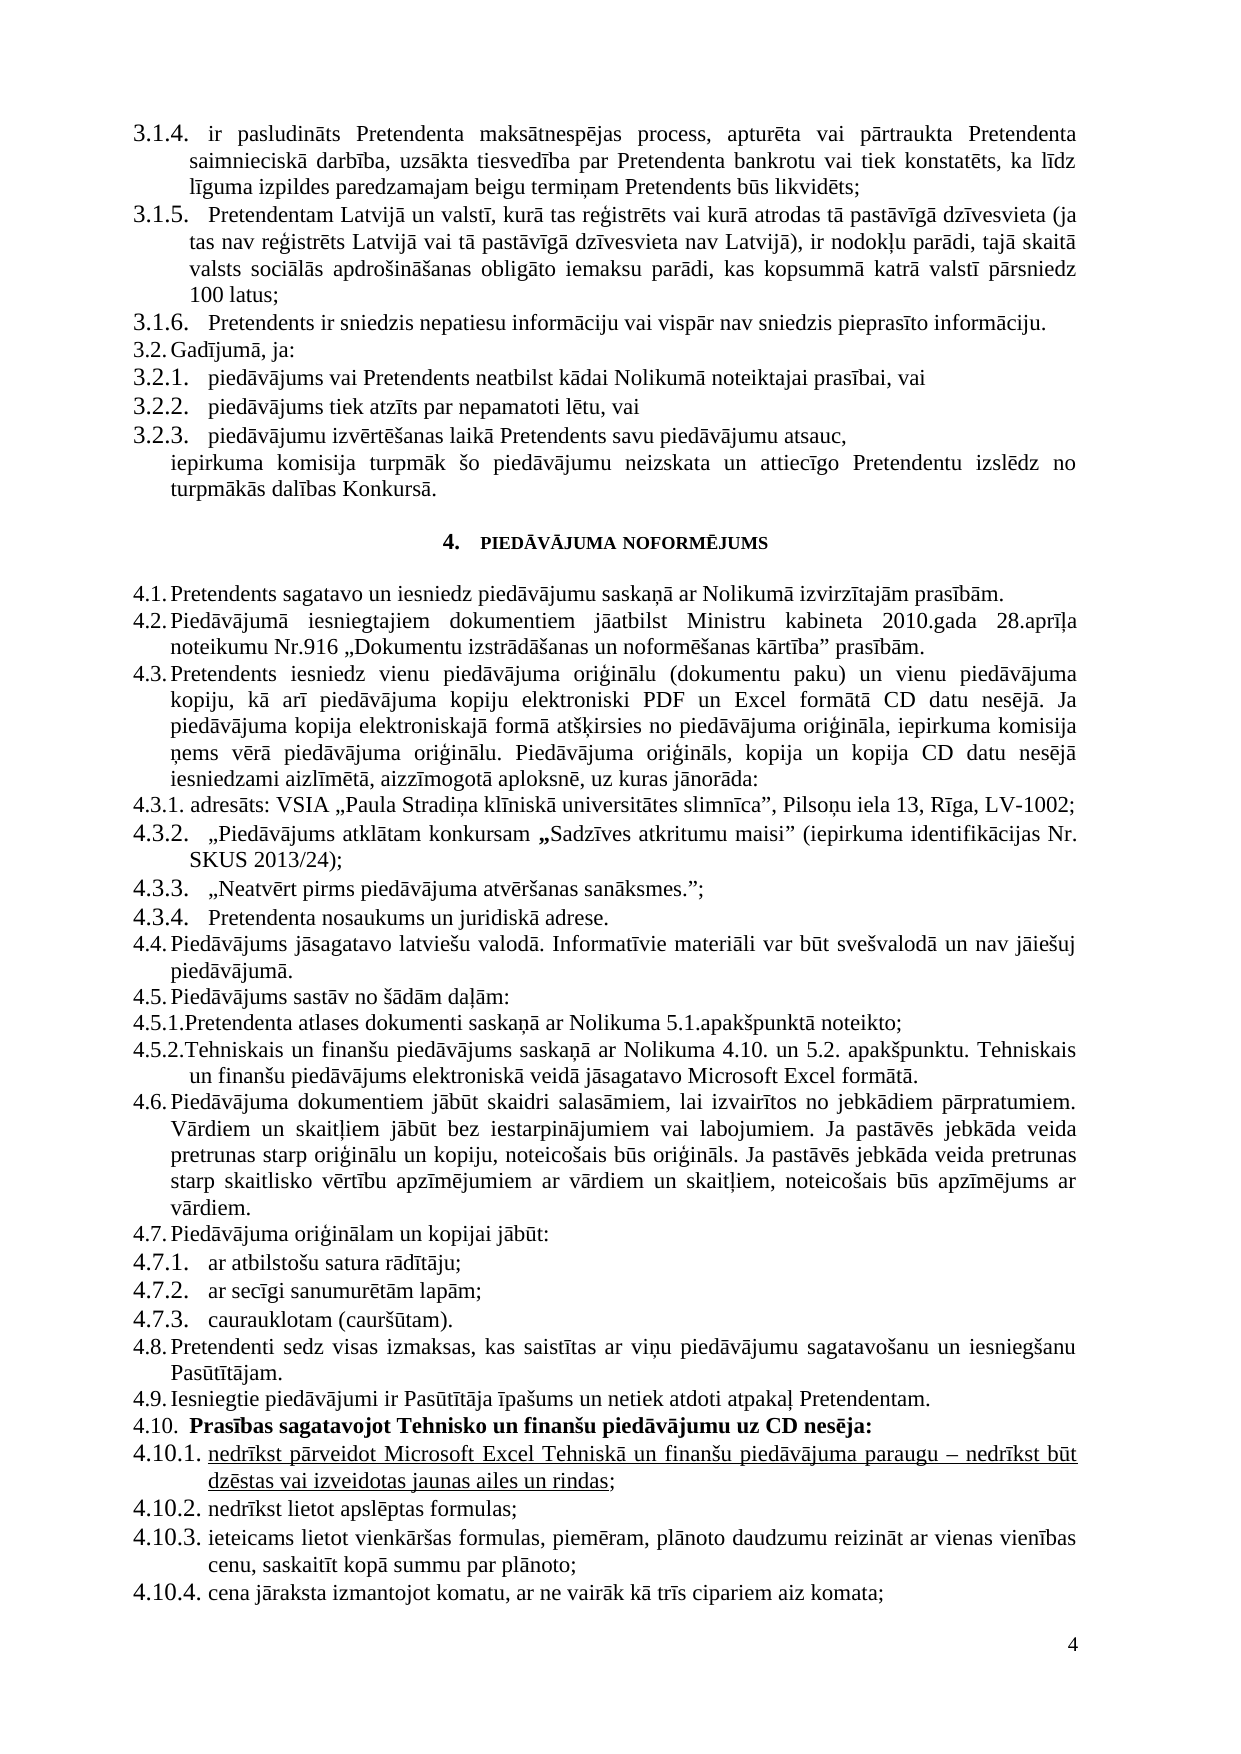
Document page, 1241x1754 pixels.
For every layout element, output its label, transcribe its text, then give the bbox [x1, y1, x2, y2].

list Piedāvājums jāsagatavo latviešu valodā. Informatīvie materiāli var būt svešvalodā un nav jāiešuj piedāvājumā. [133, 930, 1078, 983]
list Piedāvājumā iesniegtajiem dokumentiem jāatbilst Ministru kabineta 2010.gada 28.aprīļa noteikumu Nr.916 „Dokumentu izstrādāšanas un noformēšanas kārtība” prasībām. [133, 607, 1078, 659]
subtitle Gadījumā, ja: [133, 336, 1078, 362]
subtitle 4.3.1. adresāts: VSIA „Paula Stradiņa klīniskā universitātes slimnīca”, Pilsoņu iela 13, Rīga, LV-1002; [133, 791, 1078, 818]
list piedāvājums tiek atzīts par nepamatoti lētu, vai [133, 391, 1078, 420]
list caurauklotam (cauršūtam). [133, 1304, 1078, 1333]
list Pretendents sagatavo un iesniedz piedāvājumu saskaņā ar Nolikumā izvirzītajām prasībām. [133, 581, 1078, 607]
subtitle Pretendenti sedz visas izmaksas, kas saistītas ar viņu piedāvājumu sagatavošanu un iesniegšanu Pasūtītājam. [133, 1333, 1078, 1386]
list nedrīkst pārveidot Microsoft Excel Tehniskā un finanšu piedāvājuma paraugu – nedrīkst būt dzēstas vai izveidotas jaunas ailes un rindas; [133, 1438, 1078, 1493]
text iepirkuma komisija turpmāk šo piedāvājumu neizskata un attiecīgo Pretendentu izslēdz no turpmākās dalības Konkursā. [170, 449, 1078, 501]
text 4.5.1.Pretendenta atlases dokumenti saskaņā ar Nolikuma 5.1.apakšpunktā noteikto; [133, 1009, 1078, 1036]
list cena jāraksta izmantojot komatu, ar ne vairāk kā trīs cipariem aiz komata; [133, 1577, 1078, 1606]
list Piedāvājums sastāv no šādām daļām: [133, 983, 1078, 1009]
list Piedāvājuma dokumentiem jābūt skaidri salasāmiem, lai izvairītos no jebkādiem pārpratumiem. Vārdiem un skaitļiem jābūt bez iestarpinājumiem vai labojumiem. Ja pastāvēs jebkāda veida pretrunas starp oriģinālu un kopiju, noteicošais būs oriģināls. Ja pastāvēs jebkāda veida pretrunas starp skaitlisko vērtību apzīmējumiem ar vārdiem un skaitļiem, noteicošais būs apzīmējums ar vārdiem. [133, 1088, 1078, 1220]
list ar atbilstošu satura rādītāju; [133, 1247, 1078, 1275]
subtitle „Piedāvājums atklātam konkursam „Sadzīves atkritumu maisi” (iepirkuma identifikācijas Nr. SKUS 2013/24); [133, 818, 1078, 873]
list ar secīgi sanumurētām lapām; [133, 1275, 1078, 1304]
subtitle „Neatvērt pirms piedāvājuma atvēršanas sanāksmes.”; [133, 873, 1078, 902]
list piedāvājumu izvērtēšanas laikā Pretendents savu piedāvājumu atsauc, [133, 420, 1078, 449]
list Piedāvājuma oriģinālam un kopijai jābūt: [133, 1220, 1078, 1247]
list Pretendents ir sniedzis nepatiesu informāciju vai vispār nav sniedzis pieprasīto informāciju. [133, 307, 1078, 336]
list piedāvājums vai Pretendents neatbilst kādai Nolikumā noteiktajai prasībai, vai [133, 362, 1078, 391]
list Pretendents iesniedz vienu piedāvājuma oriģinālu (dokumentu paku) un vienu piedāvājuma kopiju, kā arī piedāvājuma kopiju elektroniski PDF un Excel formātā CD datu nesējā. Ja piedāvājuma kopija elektroniskajā formā atšķirsies no piedāvājuma oriģināla, iepirkuma komisija ņems vērā piedāvājuma oriģinālu. Piedāvājuma oriģināls, kopija un kopija CD datu nesējā iesniedzami aizlīmētā, aizzīmogotā aploksnē, uz kuras jānorāda: [133, 659, 1078, 791]
list nedrīkst lietot apslēptas formulas; [133, 1493, 1078, 1522]
list Prasības sagatavojot Tehnisko un finanšu piedāvājumu uz CD nesēja: [133, 1412, 1078, 1438]
list Pretendentam Latvijā un valstī, kurā tas reģistrēts vai kurā atrodas tā pastāvīgā dzīvesvieta (ja tas nav reģistrēts Latvijā vai tā pastāvīgā dzīvesvieta nav Latvijā), ir nodokļu parādi, tajā skaitā valsts sociālās apdrošināšanas obligāto iemaksu parādi, kas kopsummā katrā valstī pārsniedz 100 latus; [133, 199, 1078, 307]
subtitle piedāvājuma noformējums [133, 528, 1078, 554]
subtitle Iesniegtie piedāvājumi ir Pasūtītāja īpašums un netiek atdoti atpakaļ Pretendentam. [133, 1386, 1078, 1412]
list ieteicams lietot vienkāršas formulas, piemēram, plānoto daudzumu reizināt ar vienas vienības cenu, saskaitīt kopā summu par plānoto; [133, 1522, 1078, 1577]
list ir pasludināts Pretendenta maksātnespējas process, apturēta vai pārtraukta Pretendenta saimnieciskā darbība, uzsākta tiesvedība par Pretendenta bankrotu vai tiek konstatēts, ka līdz līguma izpildes paredzamajam beigu termiņam Pretendents būs likvidēts; [133, 118, 1078, 199]
subtitle Pretendenta nosaukums un juridiskā adrese. [133, 902, 1078, 930]
text 4.5.2.Tehniskais un finanšu piedāvājums saskaņā ar Nolikuma 4.10. un 5.2. apakšpunktu. Tehniskais un finanšu piedāvājums elektroniskā veidā jāsagatavo Microsoft Excel formātā. [133, 1036, 1078, 1088]
